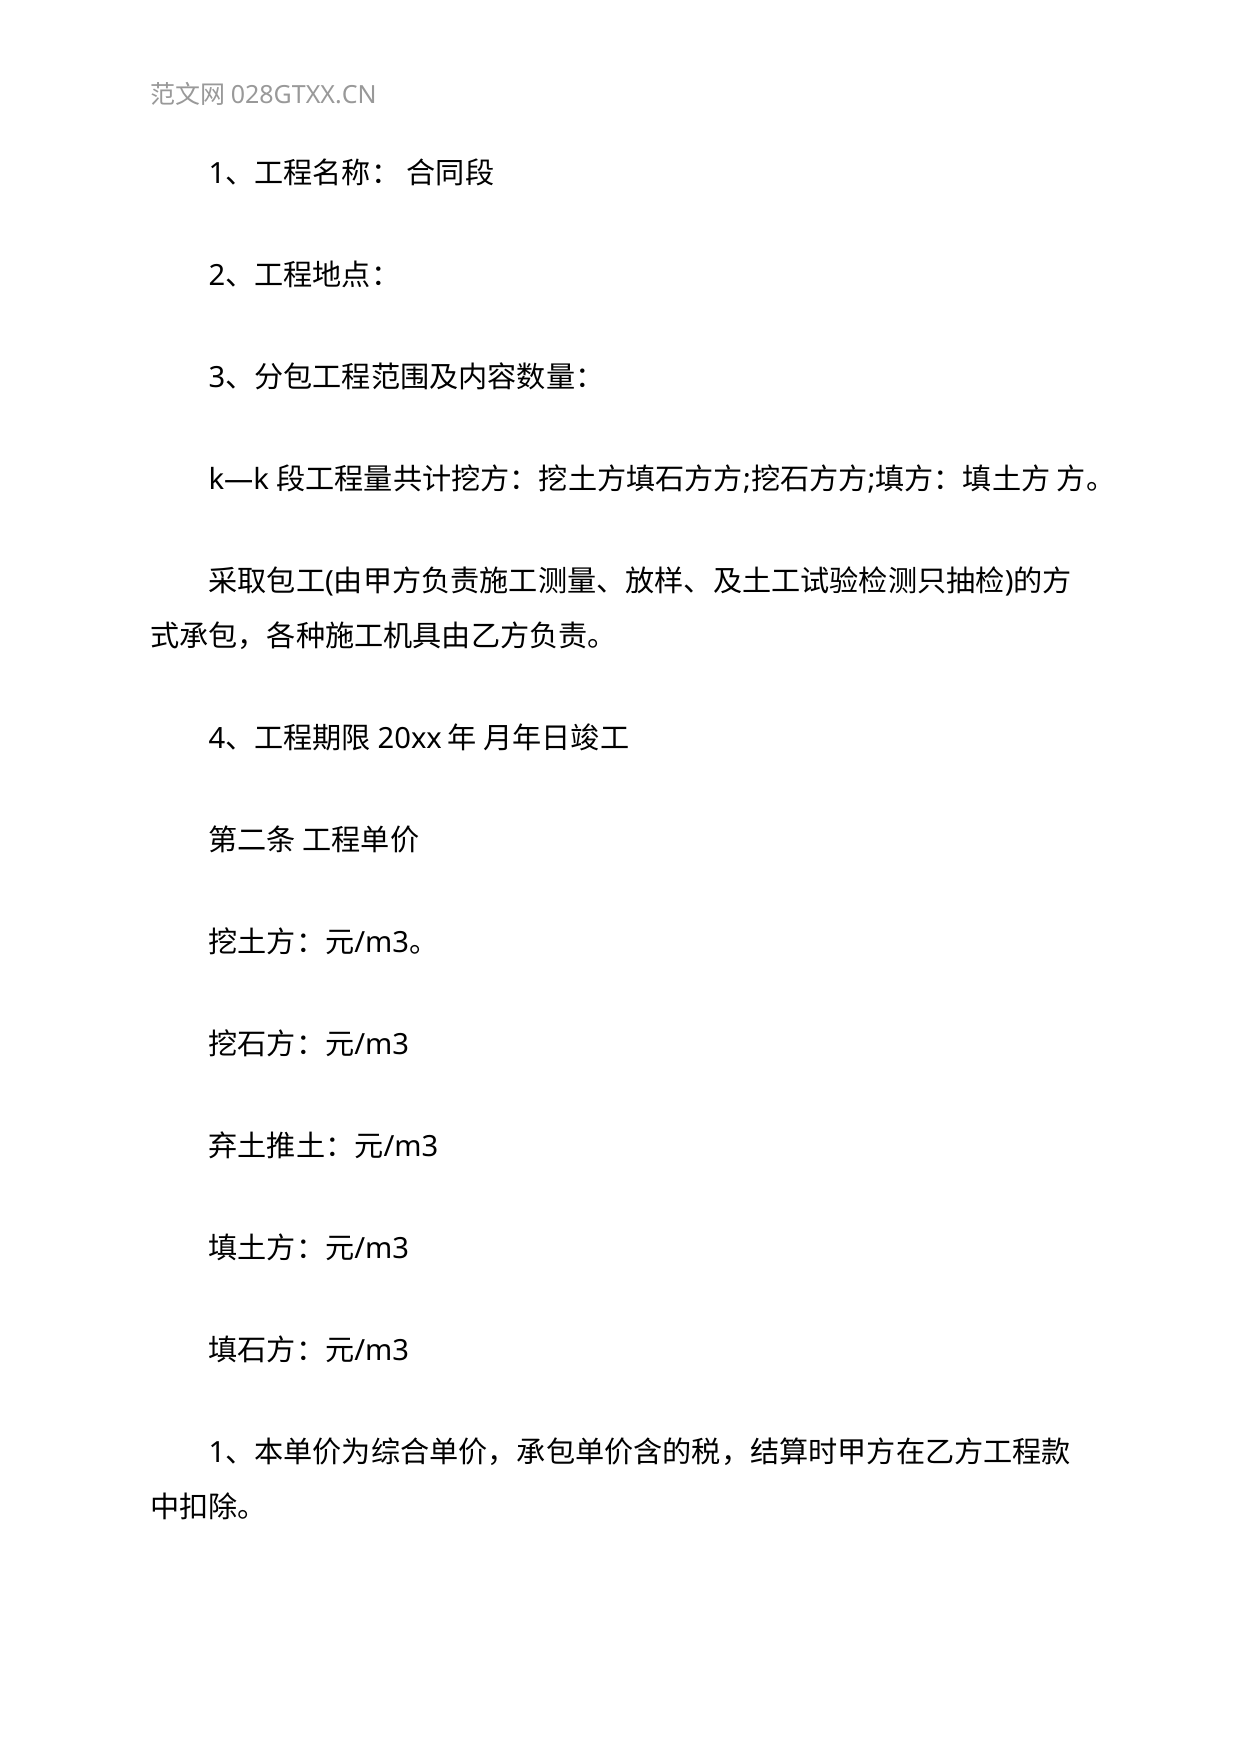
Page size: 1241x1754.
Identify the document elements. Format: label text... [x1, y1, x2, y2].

text 3、分包工程范围及内容数量： [150, 354, 1090, 396]
text 填石方：元/m3 [150, 1326, 1090, 1369]
text 1、工程名称： 合同段 [150, 150, 1090, 192]
text k—k 段工程量共计挖方：挖土方填石方方;挖石方方;填方：填土方 方。 [150, 456, 1090, 498]
text 弃土推土：元/m3 [150, 1122, 1090, 1165]
text 采取包工(由甲方负责施工测量、放样、及土工试验检测只抽检)的方式承包，各种施工机具由乙方负责。 [150, 558, 1090, 655]
text 第二条 工程单价 [150, 817, 1090, 859]
text 挖石方：元/m3 [150, 1020, 1090, 1063]
text 填土方：元/m3 [150, 1224, 1090, 1267]
text 2、工程地点： [150, 252, 1090, 294]
text 挖土方：元/m3。 [150, 918, 1090, 961]
text 1、本单价为综合单价，承包单价含的税，结算时甲方在乙方工程款中扣除。 [150, 1428, 1090, 1526]
text 4、工程期限 20xx年 月年日竣工 [150, 715, 1090, 757]
